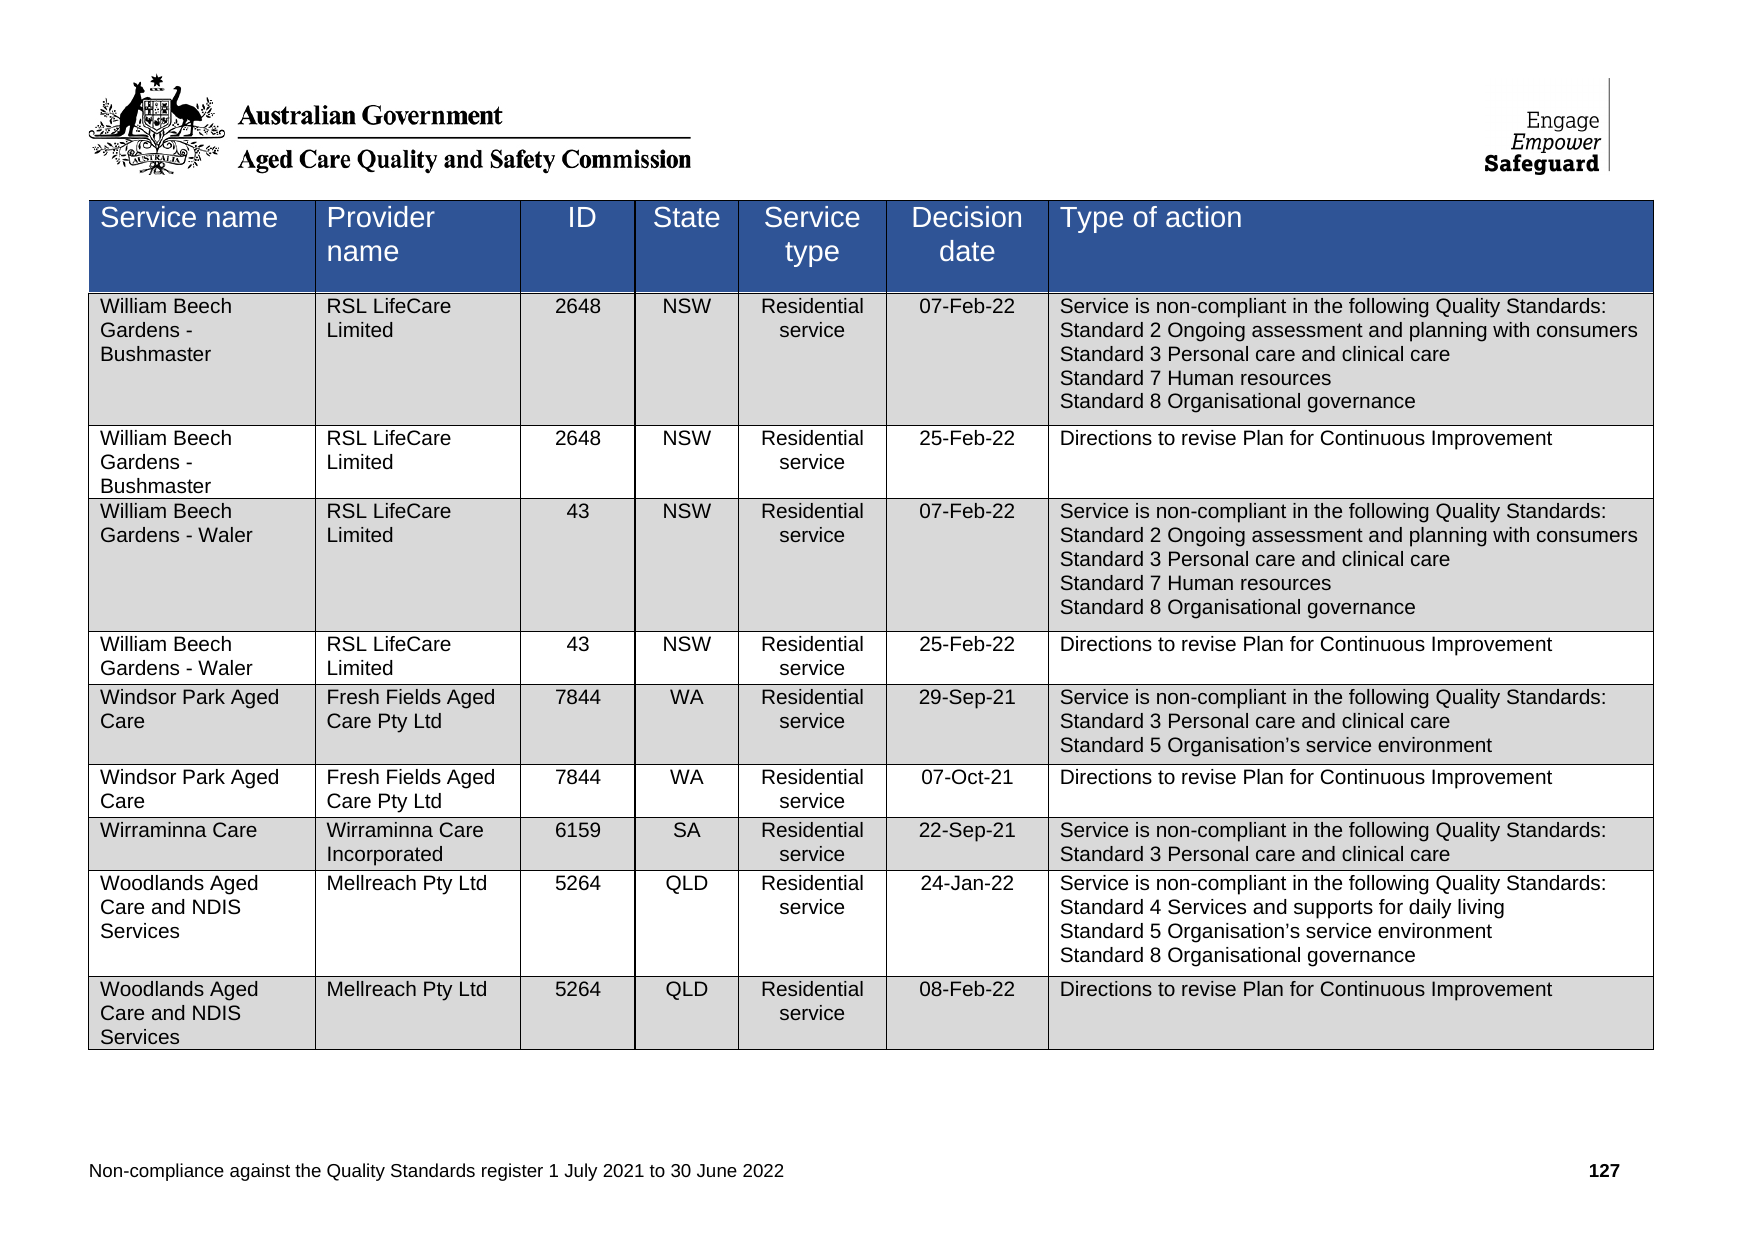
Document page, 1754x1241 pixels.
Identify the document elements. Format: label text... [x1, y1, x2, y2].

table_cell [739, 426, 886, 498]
table_header Service name [89, 201, 315, 292]
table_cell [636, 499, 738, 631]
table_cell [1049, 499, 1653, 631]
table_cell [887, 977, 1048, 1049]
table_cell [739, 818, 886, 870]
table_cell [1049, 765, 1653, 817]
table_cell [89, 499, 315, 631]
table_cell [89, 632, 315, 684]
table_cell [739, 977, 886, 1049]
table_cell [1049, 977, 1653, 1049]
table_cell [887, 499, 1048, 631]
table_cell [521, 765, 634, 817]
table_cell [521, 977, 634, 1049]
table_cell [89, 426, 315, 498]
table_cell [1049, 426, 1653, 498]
picture [1485, 78, 1610, 175]
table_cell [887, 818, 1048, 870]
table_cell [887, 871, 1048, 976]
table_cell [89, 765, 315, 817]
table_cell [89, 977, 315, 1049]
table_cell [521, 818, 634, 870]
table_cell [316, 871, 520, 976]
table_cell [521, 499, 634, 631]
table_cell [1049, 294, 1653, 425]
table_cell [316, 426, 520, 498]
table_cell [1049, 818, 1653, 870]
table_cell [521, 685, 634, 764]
table_header Provider name [316, 201, 520, 292]
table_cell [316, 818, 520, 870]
table_header State [636, 201, 738, 292]
table_header Service type [739, 201, 886, 292]
table_header Decision date [887, 201, 1048, 292]
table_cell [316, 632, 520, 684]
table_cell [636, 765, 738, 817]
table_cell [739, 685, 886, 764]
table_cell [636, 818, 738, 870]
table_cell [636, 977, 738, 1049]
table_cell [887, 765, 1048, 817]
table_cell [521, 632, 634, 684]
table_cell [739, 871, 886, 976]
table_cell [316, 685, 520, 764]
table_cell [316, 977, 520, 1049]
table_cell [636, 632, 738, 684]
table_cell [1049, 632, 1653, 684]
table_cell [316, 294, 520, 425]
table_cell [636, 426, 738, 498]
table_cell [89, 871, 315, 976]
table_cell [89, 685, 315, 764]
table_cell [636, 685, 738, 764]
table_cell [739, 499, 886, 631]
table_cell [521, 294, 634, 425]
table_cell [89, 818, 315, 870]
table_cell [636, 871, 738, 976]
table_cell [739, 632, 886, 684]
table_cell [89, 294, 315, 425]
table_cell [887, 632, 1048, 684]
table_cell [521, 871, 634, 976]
picture [88, 73, 691, 175]
table_header Type of action [1049, 201, 1653, 292]
table_header ID [521, 201, 634, 292]
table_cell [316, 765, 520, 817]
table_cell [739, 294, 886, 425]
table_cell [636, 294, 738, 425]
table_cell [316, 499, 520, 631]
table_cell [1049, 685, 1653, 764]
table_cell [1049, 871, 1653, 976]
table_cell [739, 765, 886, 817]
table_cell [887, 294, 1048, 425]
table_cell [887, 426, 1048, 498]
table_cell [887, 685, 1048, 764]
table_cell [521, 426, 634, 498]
